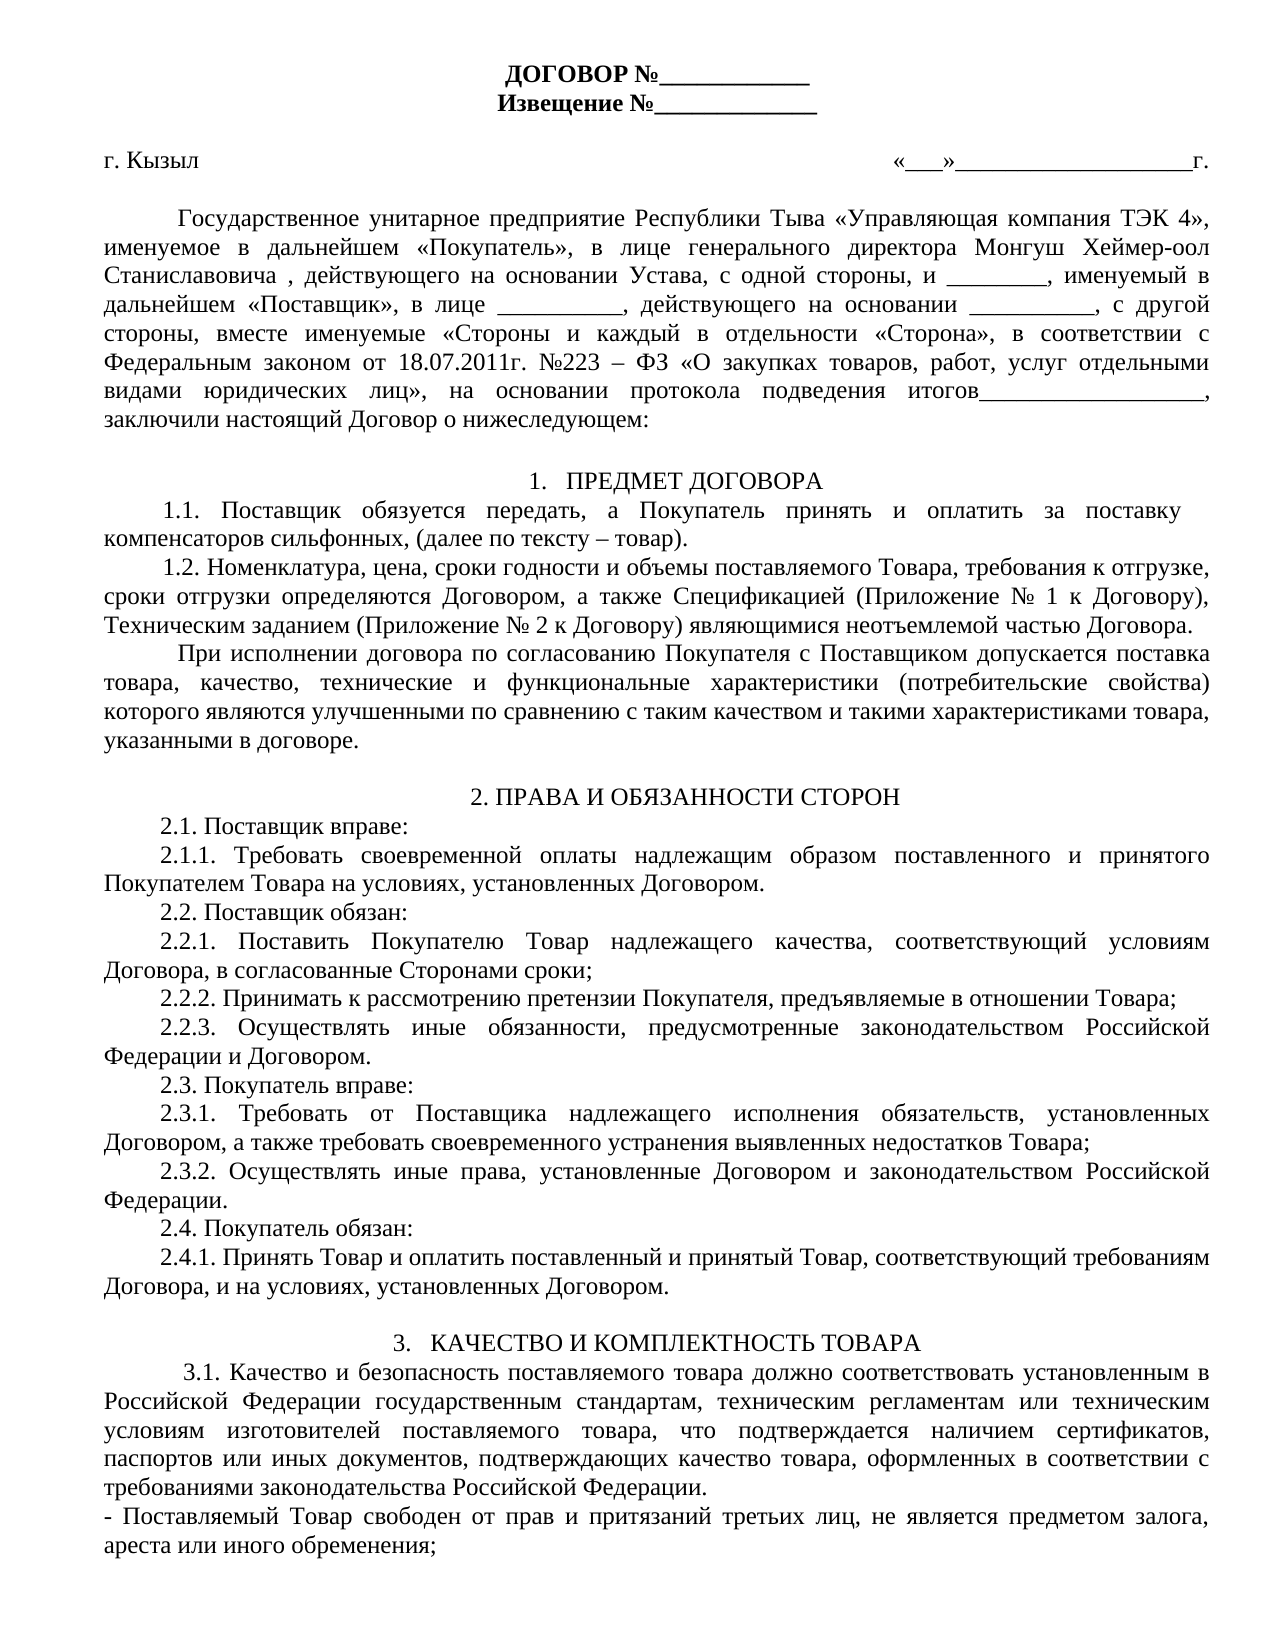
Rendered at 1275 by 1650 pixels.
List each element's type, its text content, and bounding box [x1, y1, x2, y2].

text 2.4.1. Принять Товар и оплатить поставленный и принятый Товар, соответствующий требованиям Договора, и на условиях, установленных Договором. [103, 1242, 1211, 1300]
text 2.2.1. Поставить Покупателю Товар надлежащего качества, соответствующий условиям Договора, в согласованные Сторонами сроки; [103, 926, 1211, 983]
list КАЧЕСТВО И КОМПЛЕКТНОСТЬ ТОВАРА [103, 1328, 1211, 1357]
text г. Кызыл «___»___________________г. [103, 145, 1211, 174]
list ПРЕДМЕТ ДОГОВОРА [141, 466, 1211, 495]
text ДОГОВОР №____________ [103, 59, 1211, 88]
text 2.3. Покупатель вправе: [103, 1070, 1211, 1098]
text - Поставляемый Товар свободен от прав и притязаний третьих лиц, не является предметом залога, ареста или иного обременения; [103, 1501, 1211, 1558]
text 1.1. Поставщик обязуется передать, а Покупатель принять и оплатить за поставку компенсаторов сильфонных, (далее по тексту – товар). [103, 495, 1182, 552]
text 2.2.3. Осуществлять иные обязанности, предусмотренные законодательством Российской Федерации и Договором. [103, 1012, 1211, 1070]
text 1.2. Номенклатура, цена, сроки годности и объемы поставляемого Товара, требования к отгрузке, сроки отгрузки определяются Договором, а также Спецификацией (Приложение № 1 к Договору), Техническим заданием (Приложение № 2 к Договору) являющимися неотъемлемой частью Договора. [103, 552, 1211, 638]
text При исполнении договора по согласованию Покупателя с Поставщиком допускается поставка товара, качество, технические и функциональные характеристики (потребительские свойства) которого являются улучшенными по сравнению с таким качеством и такими характеристиками товара, указанными в договоре. [103, 638, 1211, 753]
text 2.1. Поставщик вправе: [103, 811, 1211, 840]
text 2.1.1. Требовать своевременной оплаты надлежащим образом поставленного и принятого Покупателем Товара на условиях, установленных Договором. [103, 840, 1211, 897]
text 2.4. Покупатель обязан: [103, 1213, 1211, 1242]
text 2.2. Поставщик обязан: [103, 897, 1211, 926]
text 2.3.2. Осуществлять иные права, установленные Договором и законодательством Российской Федерации. [103, 1156, 1211, 1213]
text 2.2.2. Принимать к рассмотрению претензии Покупателя, предъявляемые в отношении Товара; [103, 983, 1211, 1012]
text Государственное унитарное предприятие Республики Тыва «Управляющая компания ТЭК 4», именуемое в дальнейшем «Покупатель», в лице генерального директора Монгуш Хеймер-оол Станиславовича , действующего на основании Устава, с одной стороны, и ________, именуемый в дальнейшем «Поставщик», в лице __________, действующего на основании __________, с другой стороны, вместе именуемые «Стороны и каждый в отдельности «Сторона», в соответствии с Федеральным законом от 18.07.2011г. №223 – ФЗ «О закупках товаров, работ, услуг отдельными видами юридических лиц», на основании протокола подведения итогов__________________, заключили настоящий Договор о нижеследующем: [103, 203, 1211, 433]
text Извещение №_____________ [103, 88, 1211, 117]
text 2. ПРАВА И ОБЯЗАННОСТИ СТОРОН [103, 782, 1211, 811]
text 2.3.1. Требовать от Поставщика надлежащего исполнения обязательств, установленных Договором, а также требовать своевременного устранения выявленных недостатков Товара; [103, 1098, 1211, 1156]
text 3.1. Качество и безопасность поставляемого товара должно соответствовать установленным в Российской Федерации государственным стандартам, техническим регламентам или техническим условиям изготовителей поставляемого товара, что подтверждается наличием сертификатов, паспортов или иных документов, подтверждающих качество товара, оформленных в соответствии с требованиями законодательства Российской Федерации. [103, 1357, 1211, 1501]
